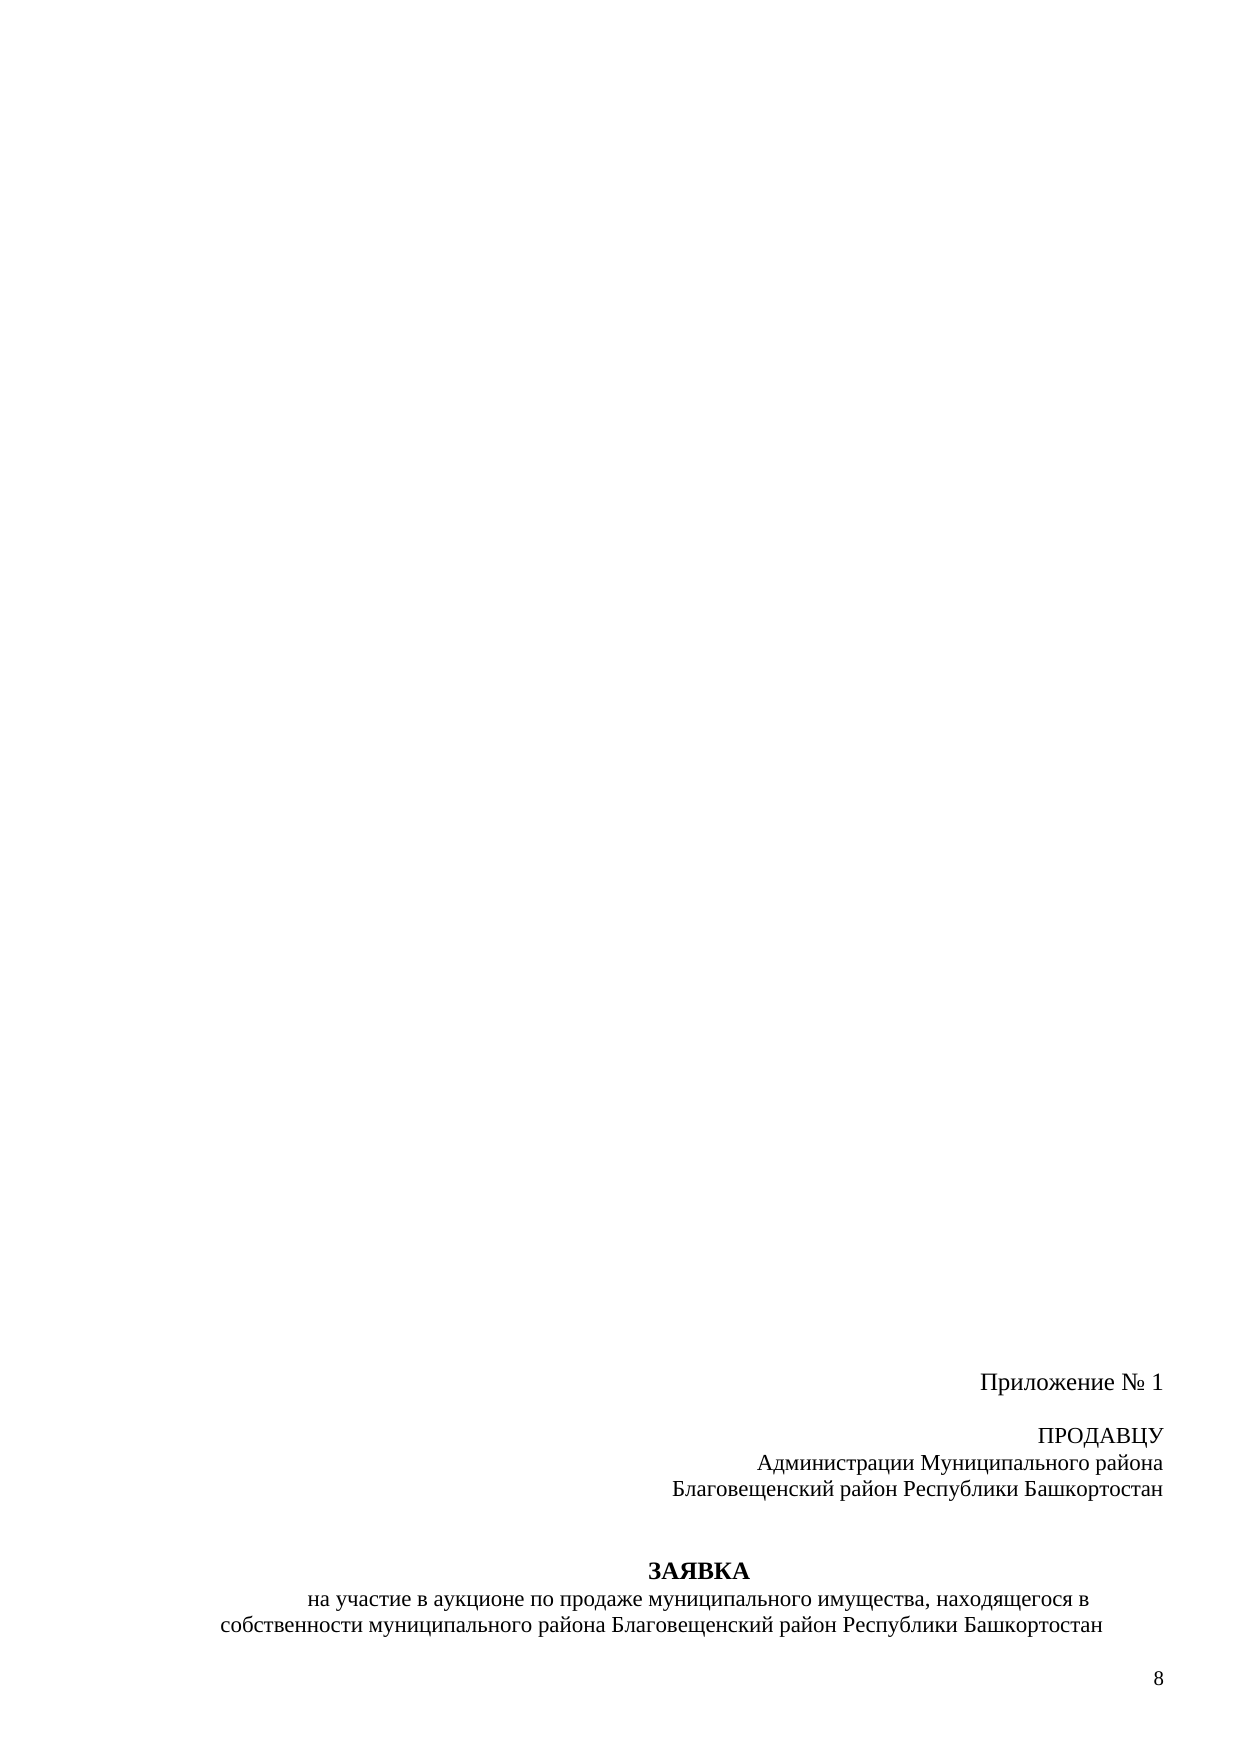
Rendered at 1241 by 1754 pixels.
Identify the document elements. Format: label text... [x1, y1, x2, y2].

text ПРОДАВЦУ [160, 1422, 1164, 1449]
text ЗАЯВКА [160, 1556, 1164, 1585]
text Приложение № 1 [160, 1367, 1164, 1396]
text на участие в аукционе по продаже муниципального имущества, находящегося в собственности муниципального района Благовещенский район Республики Башкортостан [160, 1585, 1164, 1638]
text Администрации Муниципального района [160, 1449, 1164, 1475]
text Благовещенский район Республики Башкортостан [160, 1475, 1164, 1501]
